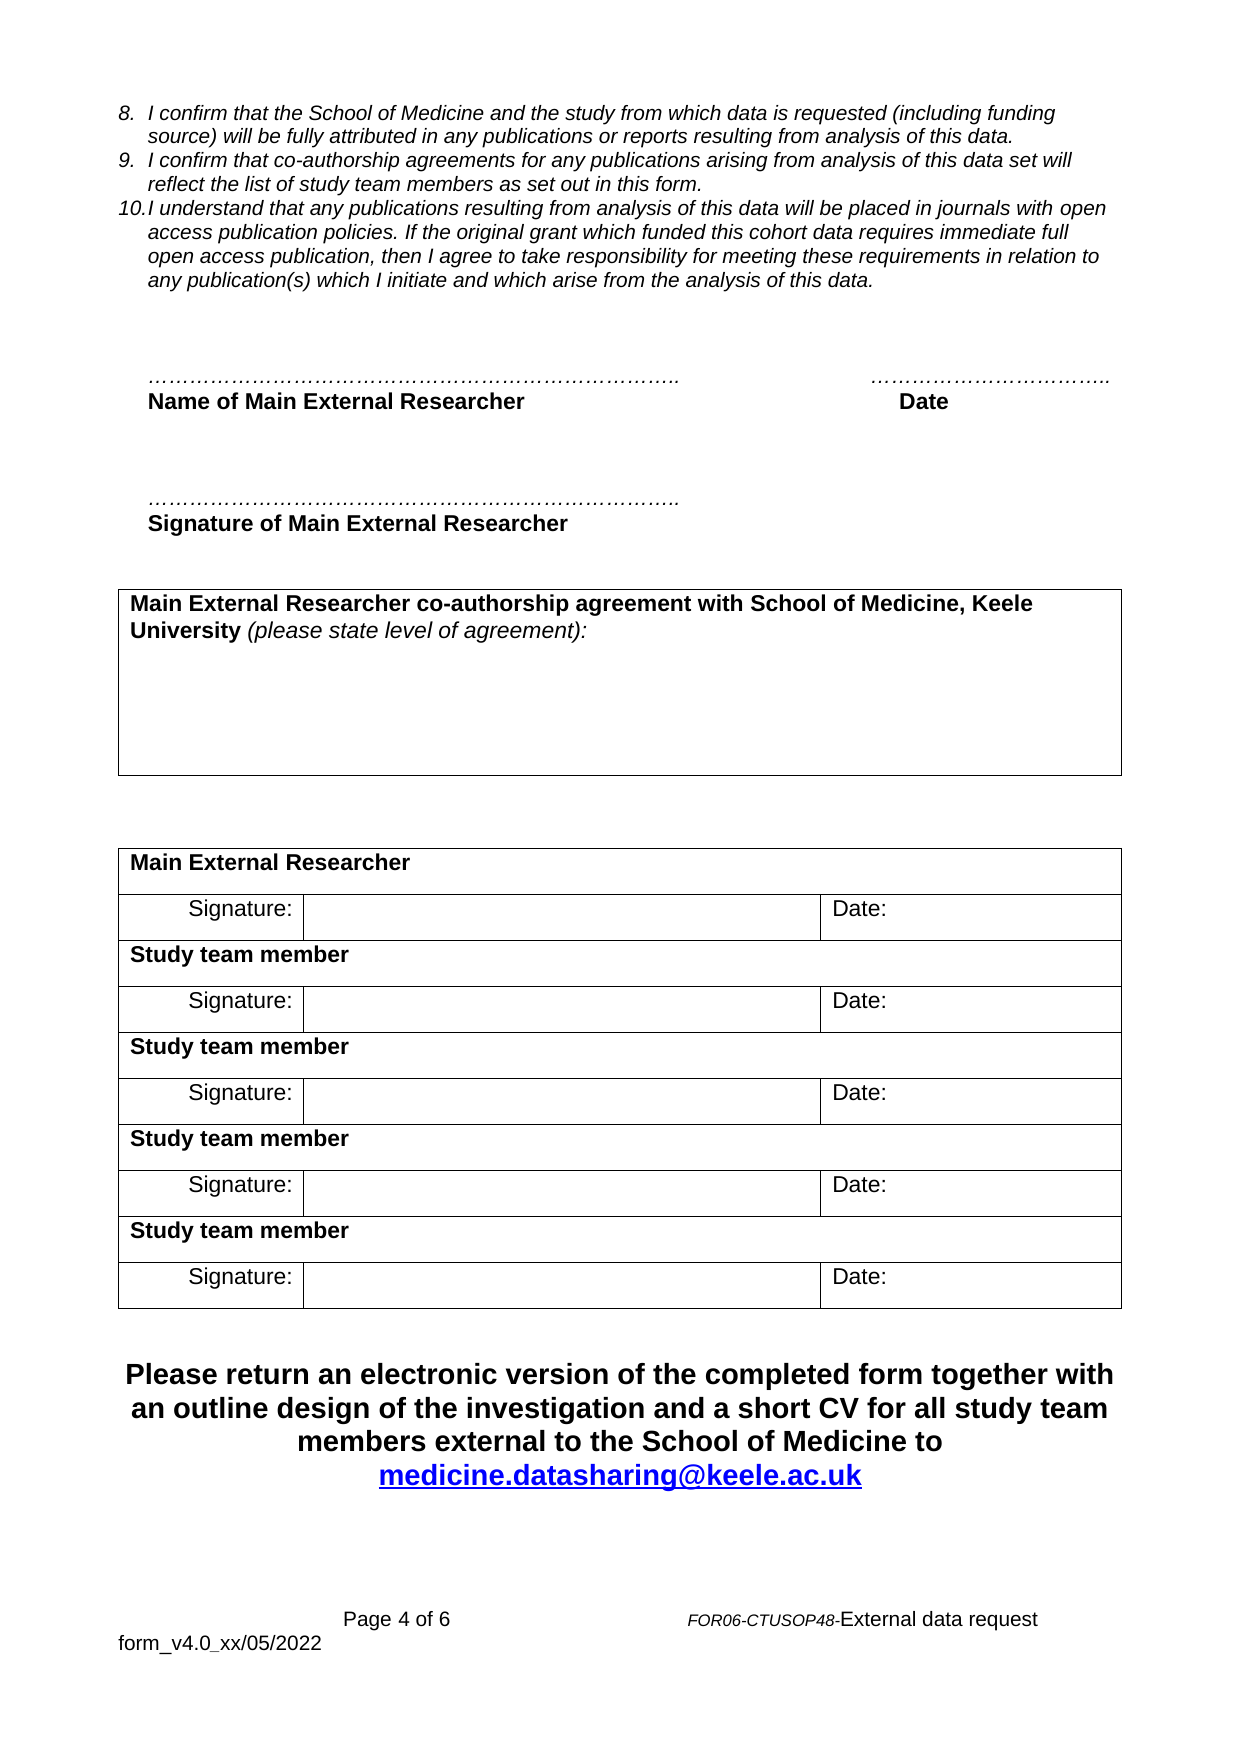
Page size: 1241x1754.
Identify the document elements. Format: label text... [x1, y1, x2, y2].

table_cell Signature: [119, 1171, 303, 1216]
table_cell Signature: [119, 1079, 303, 1124]
table_cell [304, 1263, 820, 1308]
table_cell Study team member [119, 1033, 1121, 1078]
table_cell Signature: [119, 895, 303, 940]
text ………………………………………………………………….. [148, 486, 1122, 510]
table_cell Date: [821, 1079, 1121, 1124]
table_cell [304, 895, 820, 940]
list I understand that any publications resulting from analysis of this data will be placed in journals with open access publication policies. If the original grant which funded this cohort data requires immediate full open access publication, then I agree to take responsibility for meeting these requirements in relation to any publication(s) which I initiate and which arise from the analysis of this data. [118, 196, 1122, 292]
list I confirm that co-authorship agreements for any publications arising from analysis of this data set will reflect the list of study team members as set out in this form. [118, 148, 1122, 196]
table_cell Signature: [119, 1263, 303, 1308]
list I confirm that the School of Medicine and the study from which data is requested (including funding source) will be fully attributed in any publications or reports resulting from analysis of this data. [118, 100, 1122, 148]
table_cell Study team member [119, 941, 1121, 986]
table_cell Study team member [119, 1125, 1121, 1170]
table_cell [304, 1171, 820, 1216]
text Please return an electronic version of the completed form together with an outline design of the investigation and a short CV for all study team members external to the School of Medicine to medicine.datasharing@keele.ac.uk [118, 1357, 1122, 1491]
table_header Main External Researcher [119, 849, 1121, 894]
table_cell [304, 1079, 820, 1124]
table_cell Study team member [119, 1217, 1121, 1262]
text Signature of Main External Researcher [118, 510, 1122, 536]
table_cell Signature: [119, 987, 303, 1032]
text Name of Main External Researcher Date [148, 388, 1122, 414]
table_cell Date: [821, 1171, 1121, 1216]
table_cell Date: [821, 895, 1121, 940]
table_cell Date: [821, 987, 1121, 1032]
table_cell Date: [821, 1263, 1121, 1308]
text ………………………………………………………………….. …………………………….. [148, 364, 1122, 388]
table_header Main External Researcher co-authorship agreement with School of Medicine, Keele University (please state level of agreement): [119, 590, 1121, 775]
table_cell [304, 987, 820, 1032]
